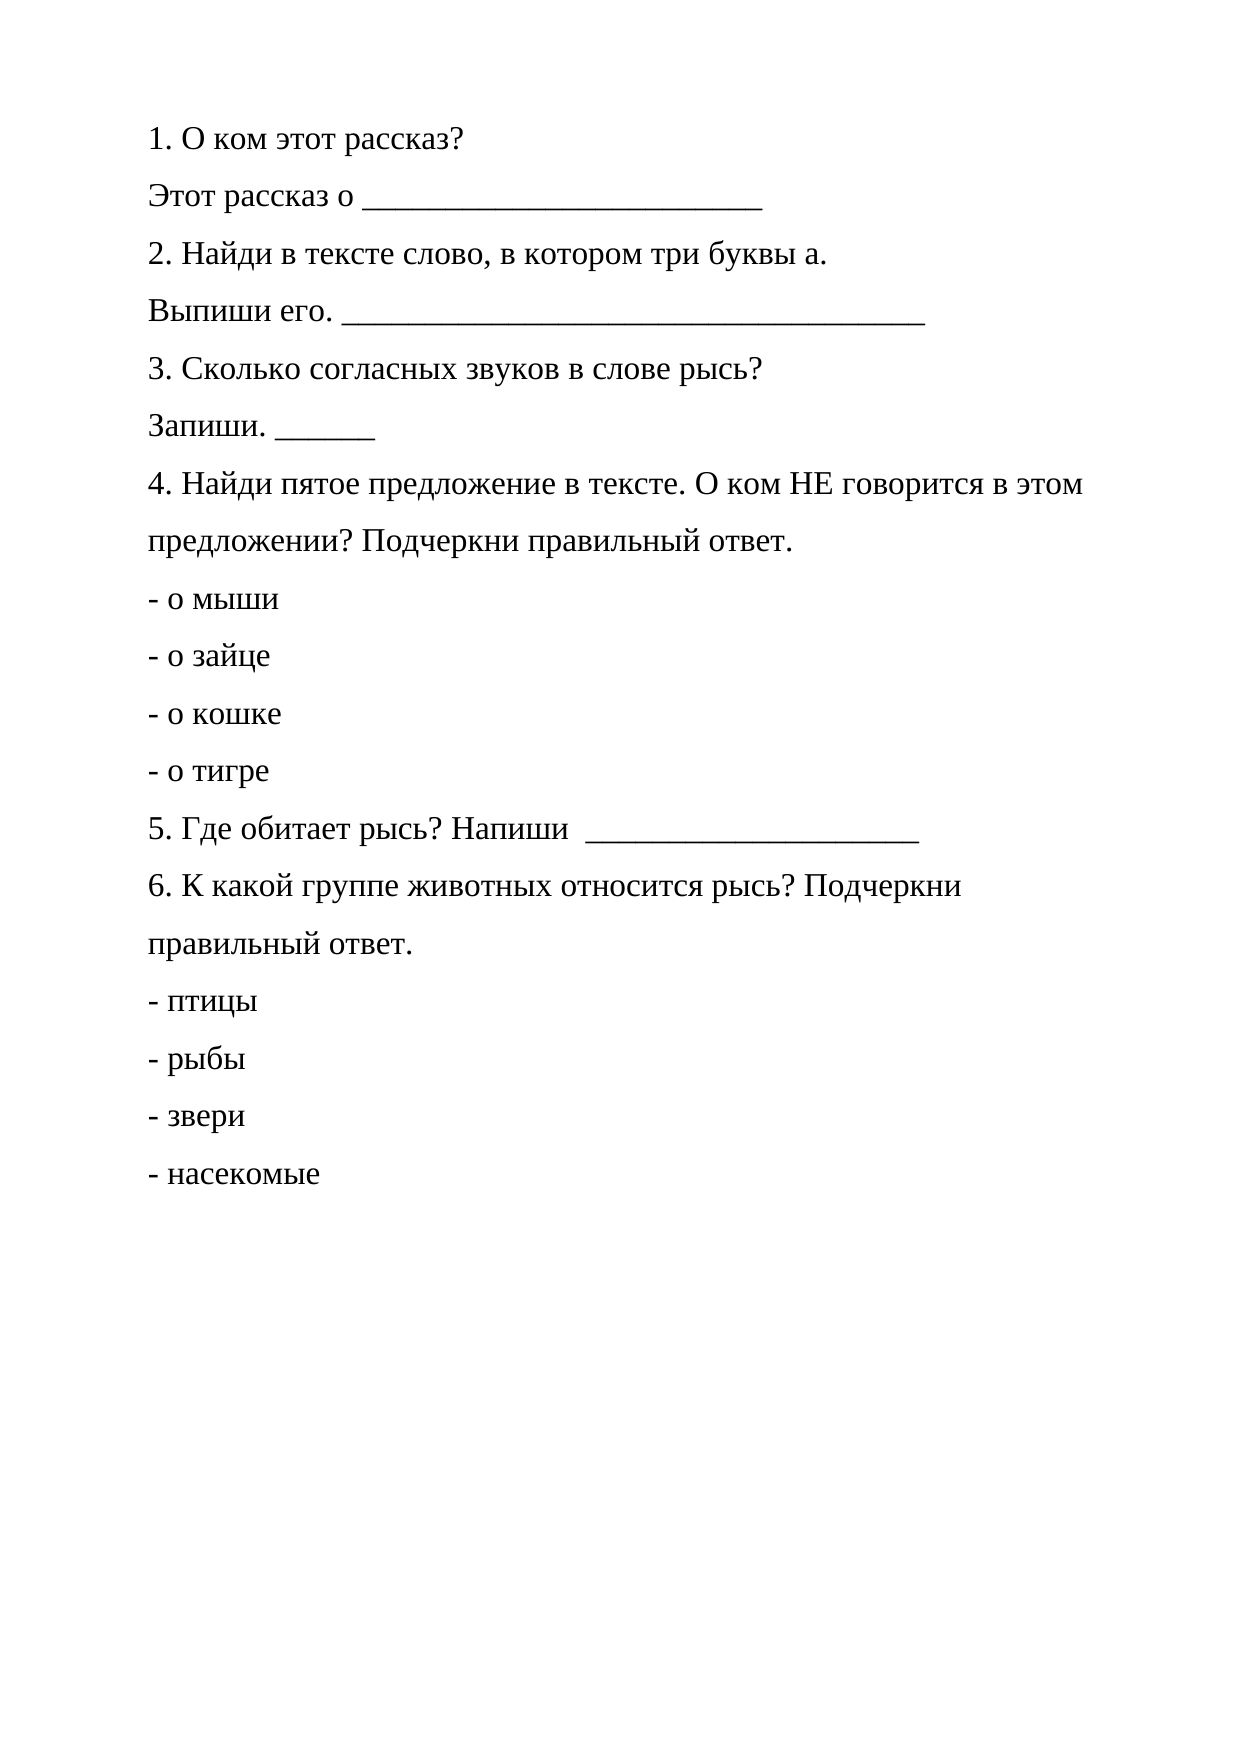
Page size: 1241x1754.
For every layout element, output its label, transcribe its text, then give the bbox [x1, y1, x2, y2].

text 2. Найди в тексте слово, в котором три буквы а. [148, 233, 1137, 271]
text Запиши. ______ [148, 406, 1137, 444]
text - звери [148, 1096, 605, 1134]
text 4. Найди пятое предложение в тексте. О ком НЕ говорится в этом предложении? Подчеркни правильный ответ. [148, 463, 1137, 559]
text - о тигре [148, 751, 1137, 789]
text 3. Сколько согласных звуков в слове рысь? [148, 348, 1137, 386]
text Этот рассказ о ________________________ [148, 176, 1137, 214]
text - о мыши [148, 578, 1137, 616]
text 6. К какой группе животных относится рысь? Подчеркни правильный ответ. [148, 866, 1137, 961]
text - о кошке [148, 693, 1137, 731]
text 5. Где обитает рысь? Напиши ____________________ [148, 808, 1137, 846]
text 1. О ком этот рассказ? [148, 118, 1137, 156]
text - рыбы [148, 1038, 605, 1076]
text Выпиши его. ___________________________________ [148, 291, 1137, 329]
text - птицы [148, 981, 605, 1019]
text - о зайце [148, 636, 1137, 674]
text - насекомые [148, 1153, 605, 1191]
